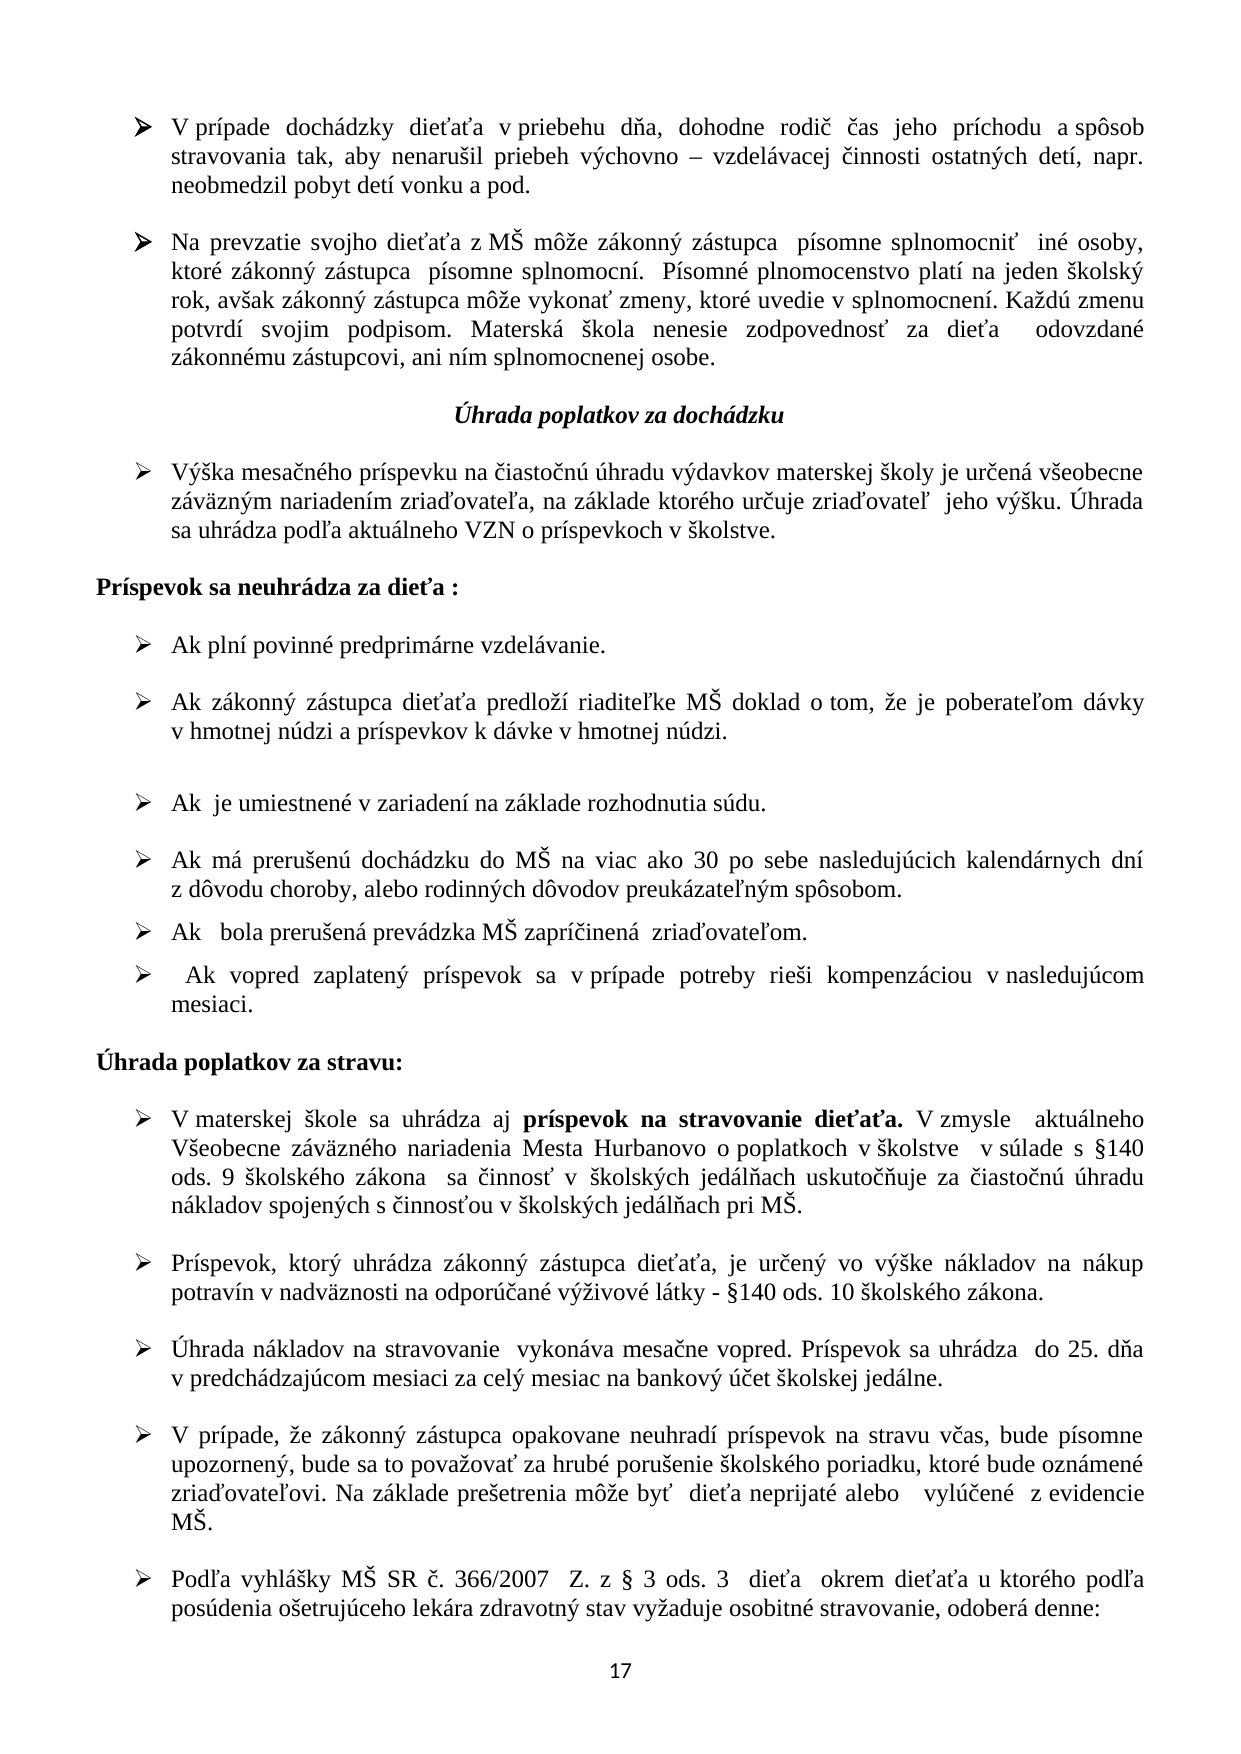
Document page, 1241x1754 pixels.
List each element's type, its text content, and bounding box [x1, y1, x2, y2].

list Ak bola prerušená prevádzka MŠ zapríčinená zriaďovateľom. [133, 917, 1144, 946]
list Výška mesačného príspevku na čiastočnú úhradu výdavkov materskej školy je určená všeobecne záväzným nariadením zriaďovateľa, na základe ktorého určuje zriaďovateľ jeho výšku. Úhrada sa uhrádza podľa aktuálneho VZN o príspevkoch v školstve. [133, 457, 1144, 544]
list Ak má prerušenú dochádzku do MŠ na viac ako 30 po sebe nasledujúcich kalendárnych dní z dôvodu choroby, alebo rodinných dôvodov preukázateľným spôsobom. [133, 846, 1144, 903]
list Na prevzatie svojho dieťaťa z MŠ môže zákonný zástupca písomne splnomocniť iné osoby, ktoré zákonný zástupca písomne splnomocní. Písomné plnomocenstvo platí na jeden školský rok, avšak zákonný zástupca môže vykonať zmeny, ktoré uvedie v splnomocnení. Každú zmenu potvrdí svojim podpisom. Materská škola nenesie zodpovednosť za dieťa odovzdané zákonnému zástupcovi, ani ním splnomocnenej osobe. [133, 227, 1144, 371]
list Ak plní povinné predprimárne vzdelávanie. [133, 630, 1144, 659]
list V prípade, že zákonný zástupca opakovane neuhradí príspevok na stravu včas, bude písomne upozornený, bude sa to považovať za hrubé porušenie školského poriadku, ktoré bude oznámené zriaďovateľovi. Na základe prešetrenia môže byť dieťa neprijaté alebo vylúčené z evidencie MŠ. [133, 1421, 1144, 1536]
list V prípade dochádzky dieťaťa v priebehu dňa, dohodne rodič čas jeho príchodu a spôsob stravovania tak, aby nenarušil priebeh výchovno – vzdelávacej činnosti ostatných detí, napr. neobmedzil pobyt detí vonku a pod. [133, 112, 1144, 199]
text Úhrada poplatkov za stravu: [96, 1047, 1144, 1076]
list Ak zákonný zástupca dieťaťa predloží riaditeľke MŠ doklad o tom, že je poberateľom dávky v hmotnej núdzi a príspevkov k dávke v hmotnej núdzi. [133, 687, 1144, 745]
list Úhrada nákladov na stravovanie vykonáva mesačne vopred. Príspevok sa uhrádza do 25. dňa v predchádzajúcom mesiaci za celý mesiac na bankový účet školskej jedálne. [133, 1334, 1144, 1392]
list Úhrada poplatkov za dochádzku [96, 400, 1144, 429]
list Ak je umiestnené v zariadení na základe rozhodnutia súdu. [133, 788, 1144, 817]
text Príspevok sa neuhrádza za dieťa : [96, 572, 1144, 601]
list Ak vopred zaplatený príspevok sa v prípade potreby rieši kompenzáciou v nasledujúcom mesiaci. [133, 961, 1144, 1018]
list Podľa vyhlášky MŠ SR č. 366/2007 Z. z § 3 ods. 3 dieťa okrem dieťaťa u ktorého podľa posúdenia ošetrujúceho lekára zdravotný stav vyžaduje osobitné stravovanie, odoberá denne: [133, 1564, 1144, 1622]
list V materskej škole sa uhrádza aj príspevok na stravovanie dieťaťa. V zmysle aktuálneho Všeobecne záväzného nariadenia Mesta Hurbanovo o poplatkoch v školstve v súlade s §140 ods. 9 školského zákona sa činnosť v školských jedálňach uskutočňuje za čiastočnú úhradu nákladov spojených s činnosťou v školských jedálňach pri MŠ. [133, 1104, 1144, 1219]
list Príspevok, ktorý uhrádza zákonný zástupca dieťaťa, je určený vo výške nákladov na nákup potravín v nadväznosti na odporúčané výživové látky - §140 ods. 10 školského zákona. [133, 1248, 1144, 1306]
